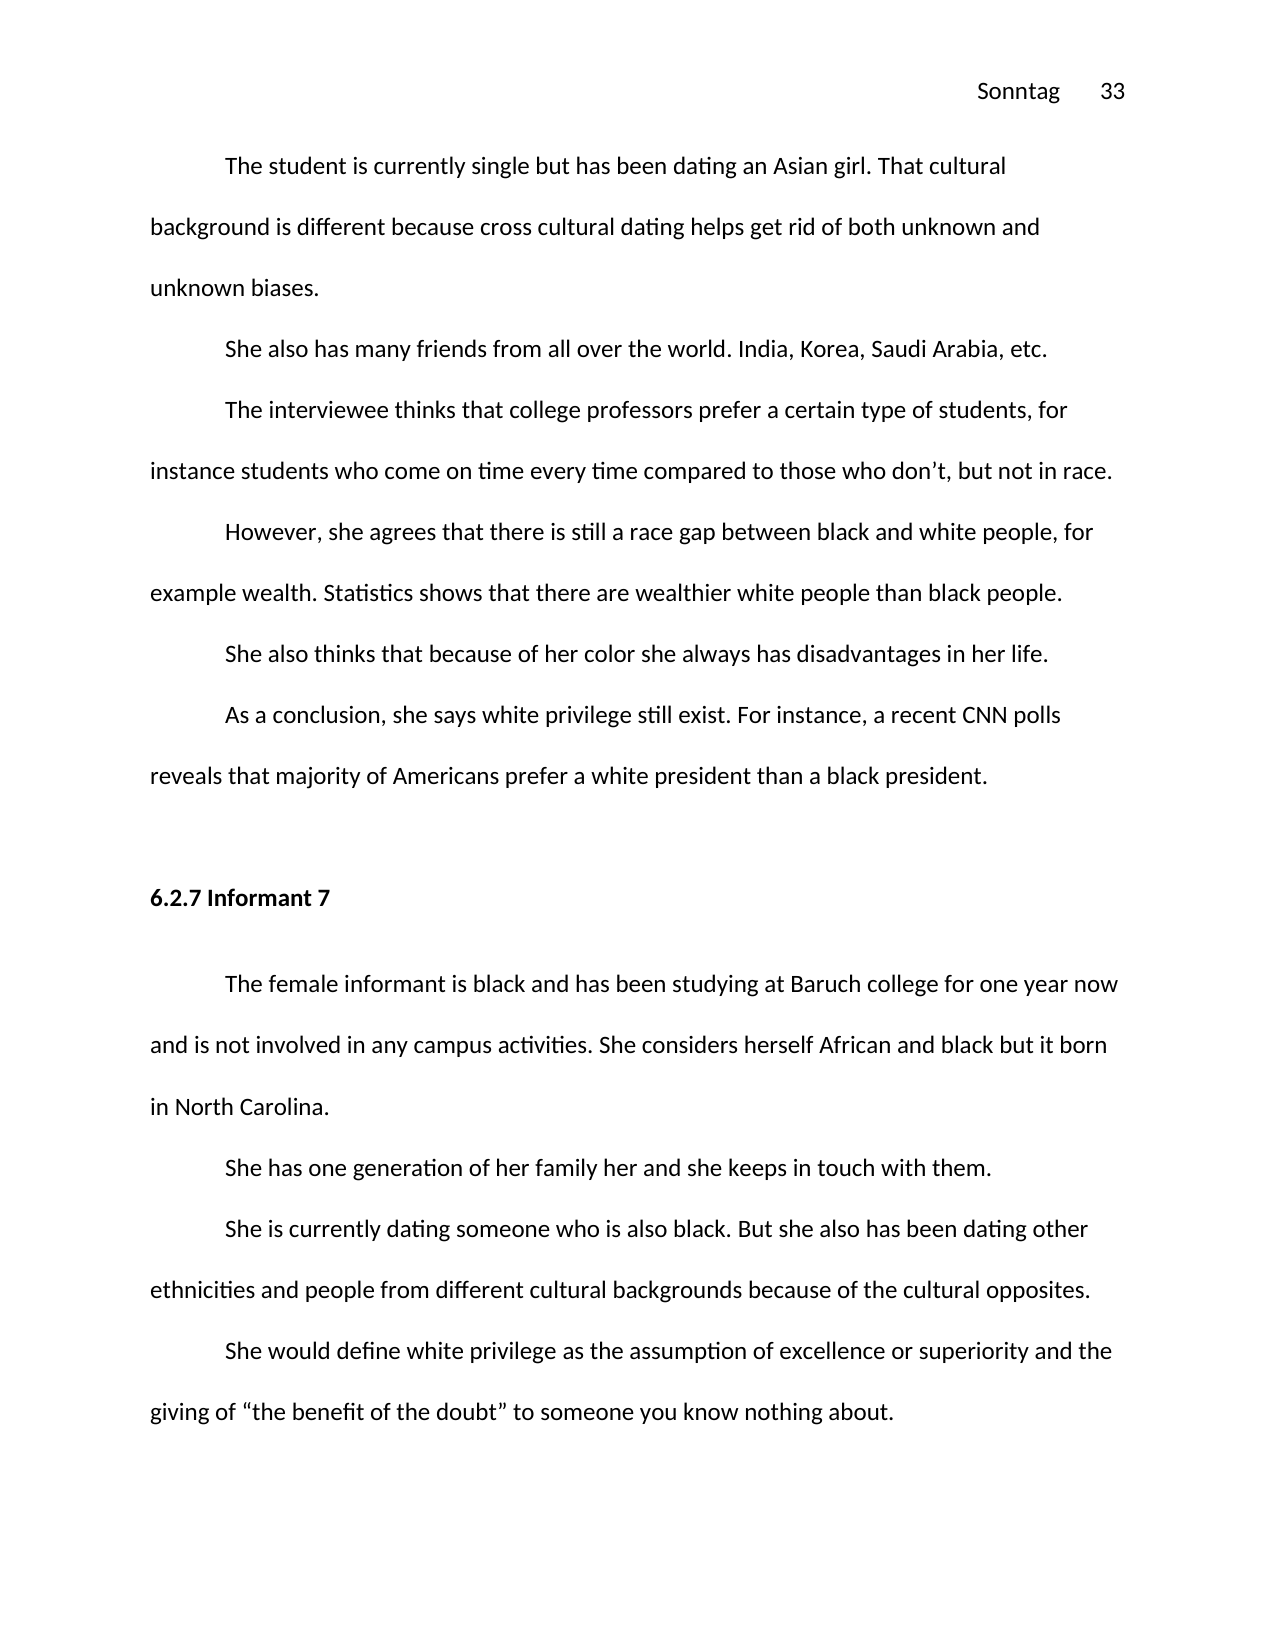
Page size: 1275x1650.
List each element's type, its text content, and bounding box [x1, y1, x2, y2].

text She would define white privilege as the assumption of excellence or superiority and the giving of “the benefit of the doubt” to someone you know nothing about. [150, 1335, 1125, 1426]
text The interviewee thinks that college professors prefer a certain type of students, for [225, 394, 1125, 425]
text She is currently dating someone who is also black. But she also has been dating other ethnicities and people from different cultural backgrounds because of the cultural opposites. [150, 1213, 1125, 1304]
text As a conclusion, she says white privilege still exist. For instance, a recent CNN polls [225, 699, 1125, 730]
text instance students who come on time every time compared to those who don’t, but not in race. [150, 455, 1125, 486]
text reveals that majority of Americans prefer a white president than a black president. [150, 760, 1125, 791]
text She has one generation of her family her and she keeps in touch with them. [150, 1152, 1125, 1182]
text She also thinks that because of her color she always has disadvantages in her life. [150, 638, 1125, 669]
text The female informant is black and has been studying at Baruch college for one year now and is not involved in any campus activities. She considers herself African and black but it born in North Carolina. [150, 968, 1125, 1121]
text 6.2.7 Informant 7 [150, 882, 1125, 913]
text The student is currently single but has been dating an Asian girl. That cultural background is different because cross cultural dating helps get rid of both unknown and unknown biases. [150, 150, 1125, 303]
text However, she agrees that there is still a race gap between black and white people, for example wealth. Statistics shows that there are wealthier white people than black people. [150, 516, 1125, 608]
text She also has many friends from all over the world. India, Korea, Saudi Arabia, etc. [150, 333, 1125, 364]
